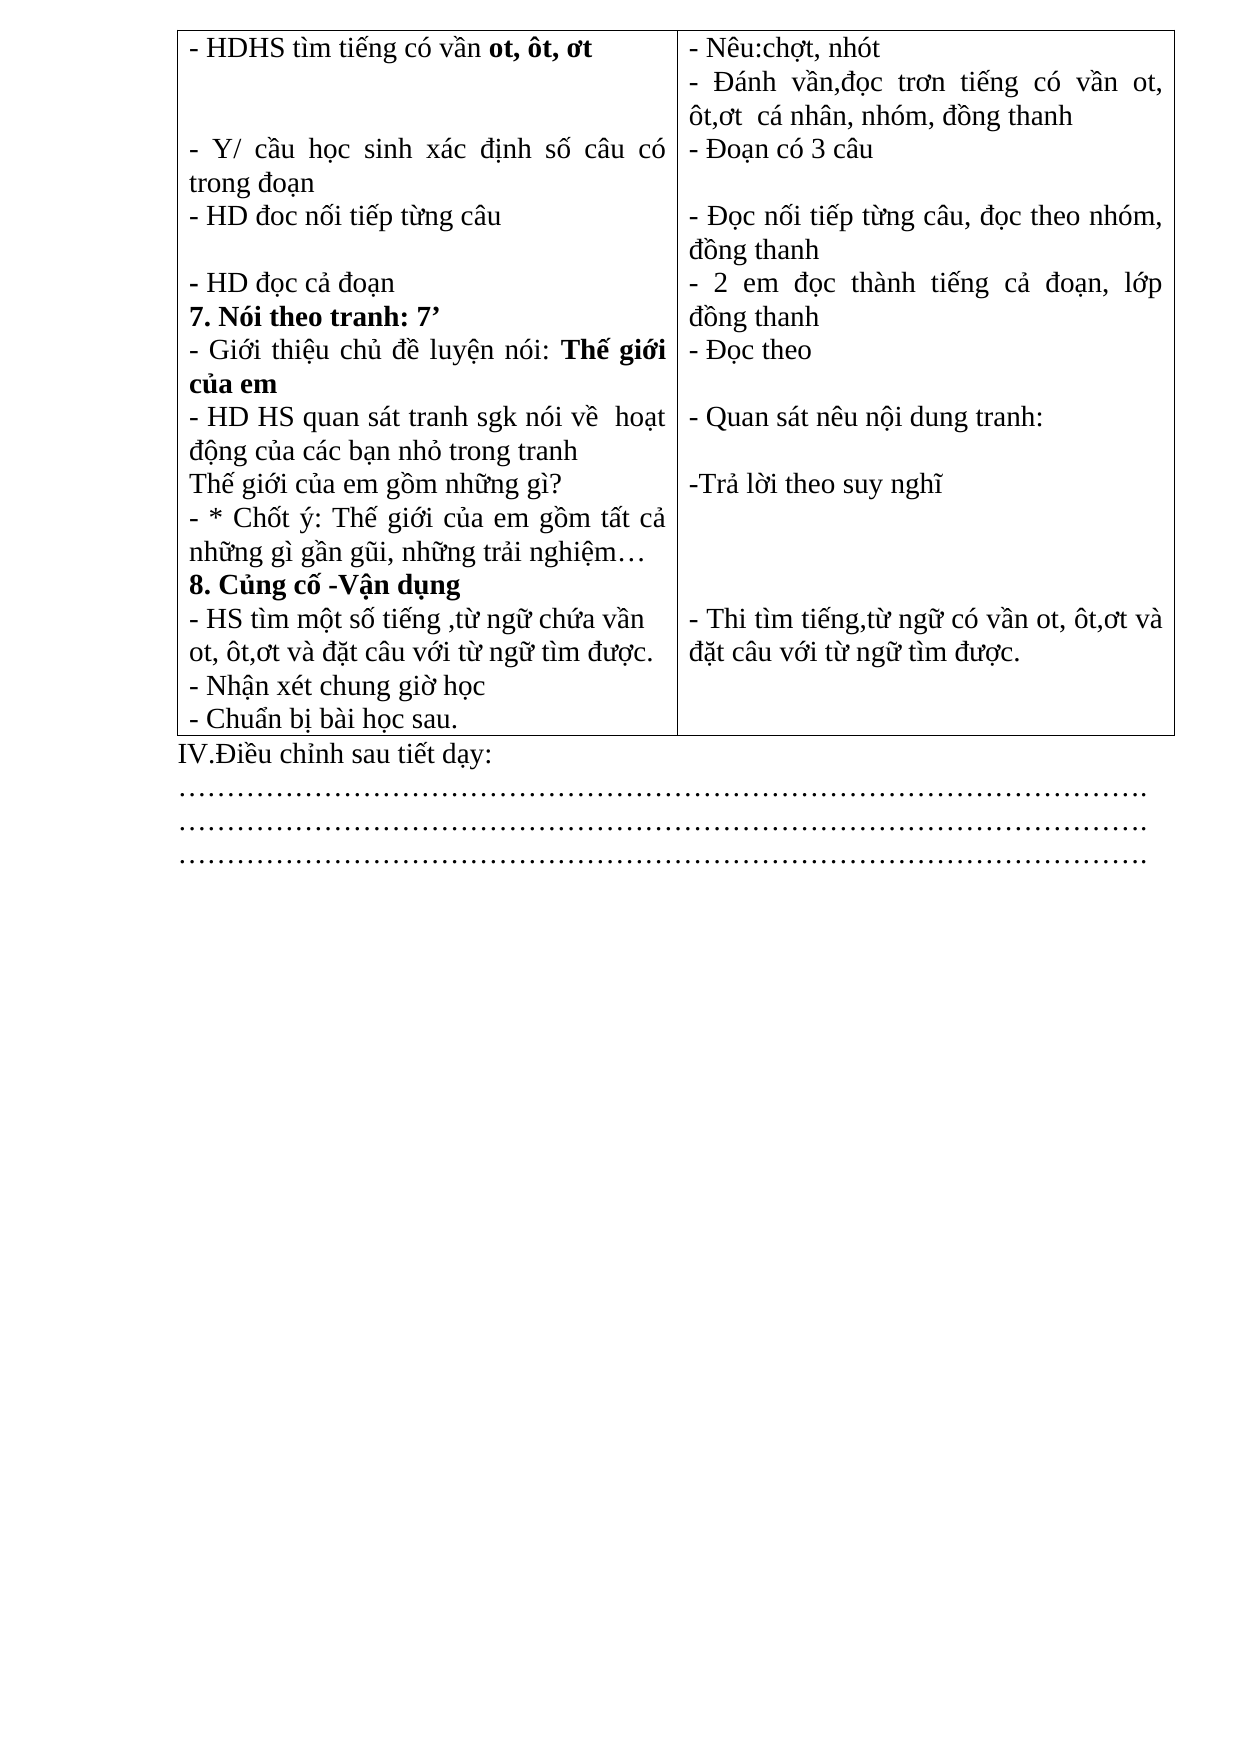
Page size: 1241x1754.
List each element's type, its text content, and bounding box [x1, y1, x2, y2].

text ………………………………………………………………………………………. [177, 803, 1152, 837]
text ………………………………………………………………………………………. [177, 837, 1152, 870]
text IV.Điều chỉnh sau tiết dạy: [177, 736, 1152, 769]
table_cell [678, 31, 1174, 735]
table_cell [178, 31, 677, 735]
text ………………………………………………………………………………………. [177, 769, 1152, 803]
